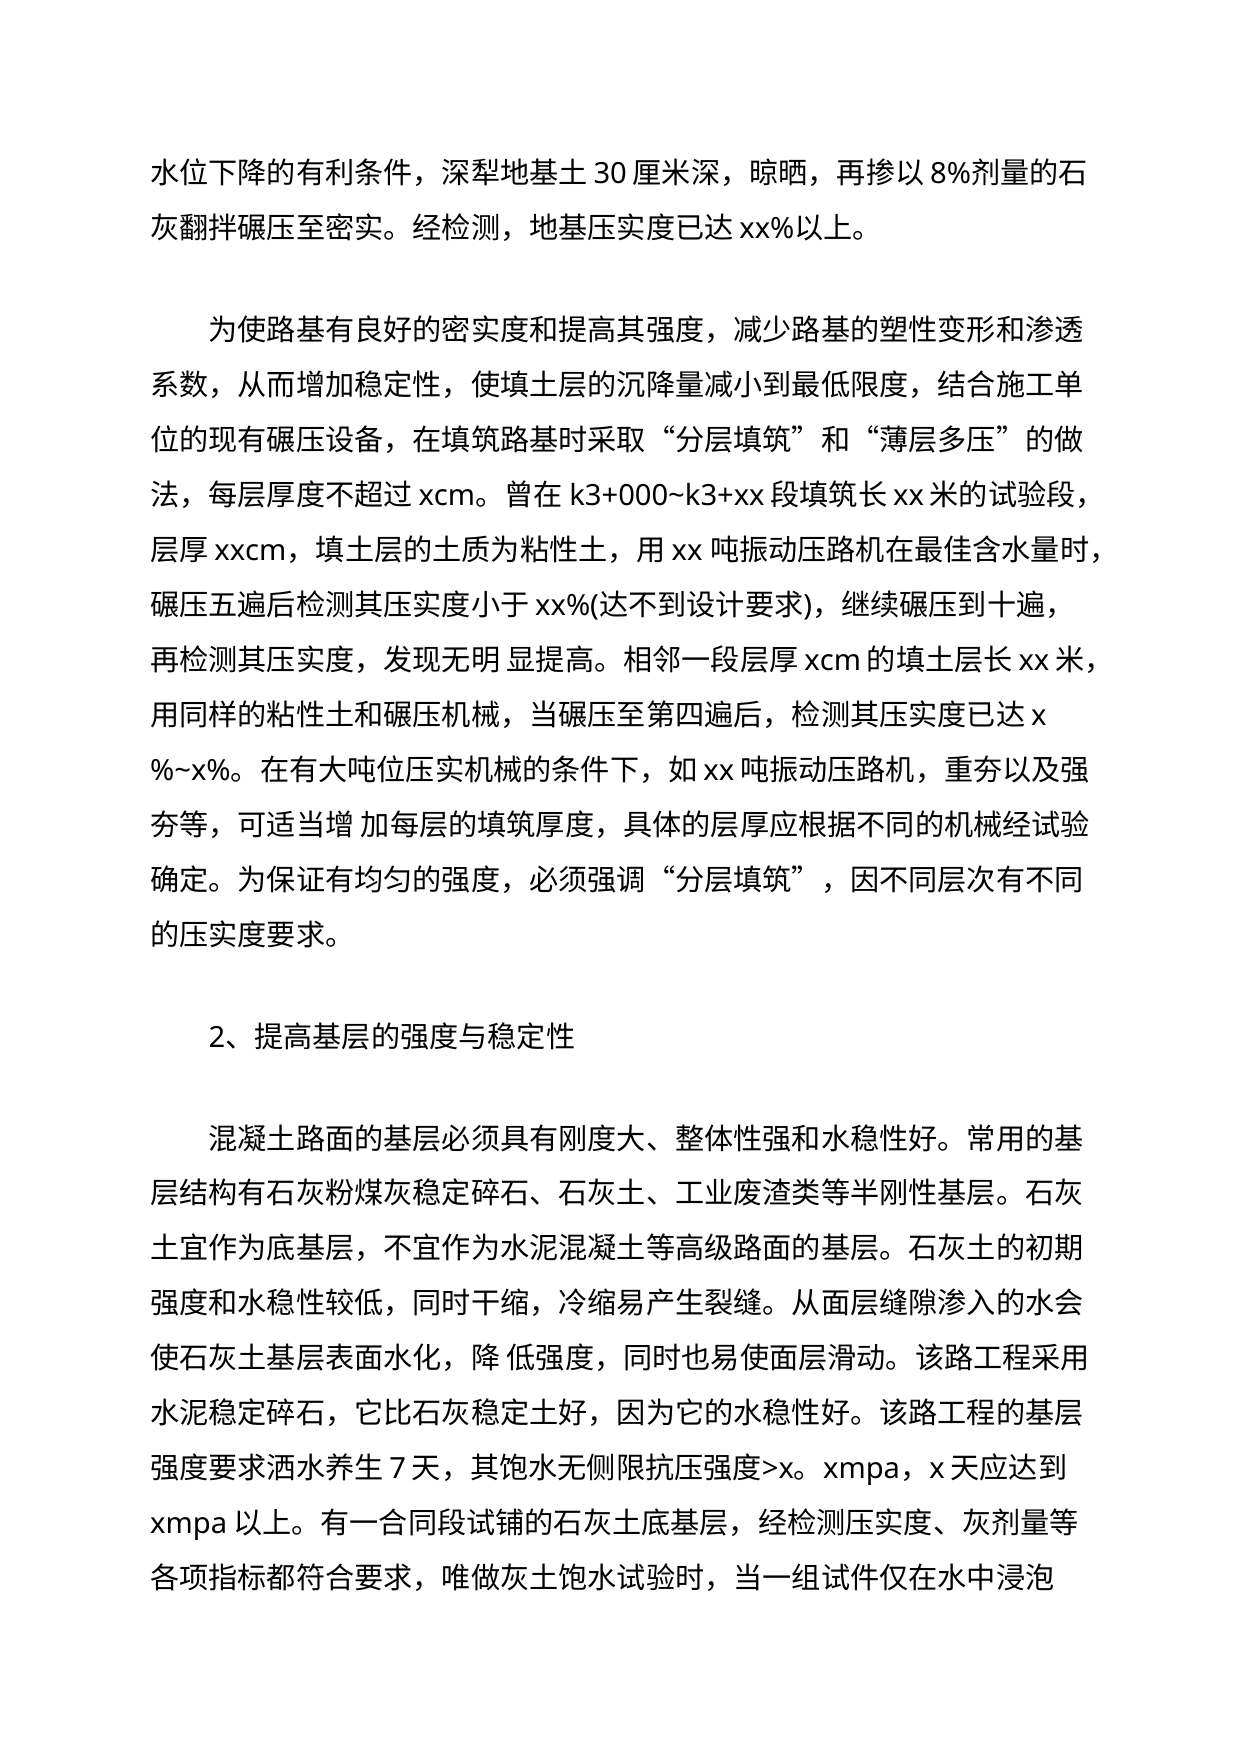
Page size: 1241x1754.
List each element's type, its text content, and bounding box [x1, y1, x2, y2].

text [150, 1115, 1090, 1597]
text 2、提高基层的强度与稳定性 [150, 1013, 1090, 1056]
text 为使路基有良好的密实度和提高其强度，减少路基的塑性变形和渗透系数，从而增加稳定性，使填土层的沉降量减小到最低限度，结合施工单位的现有碾压设备，在填筑路基时采取“分层填筑”和“薄层多压”的做法，每层厚度不超过xcm。曾在 k3+000~k3+xx段填筑长xx米的试验段，层厚xxcm，填土层的土质为粘性土，用xx 吨振动压路机在最佳含水量时，碾压五遍后检测其压实度小于xx%(达不到设计要求)，继续碾压到十遍，再检测其压实度，发现无明 显提高。相邻一段层厚xcm的填土层长xx米，用同样的粘性土和碾压机械，当碾压至第四遍后，检测其压实度已达x%~x%。在有大吨位压实机械的条件下，如xx吨振动压路机，重夯以及强夯等，可适当增 加每层的填筑厚度，具体的层厚应根据不同的机械经试验确定。为保证有均匀的强度，必须强调“分层填筑”，因不同层次有不同的压实度要求。 [150, 307, 1090, 954]
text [150, 150, 1090, 247]
